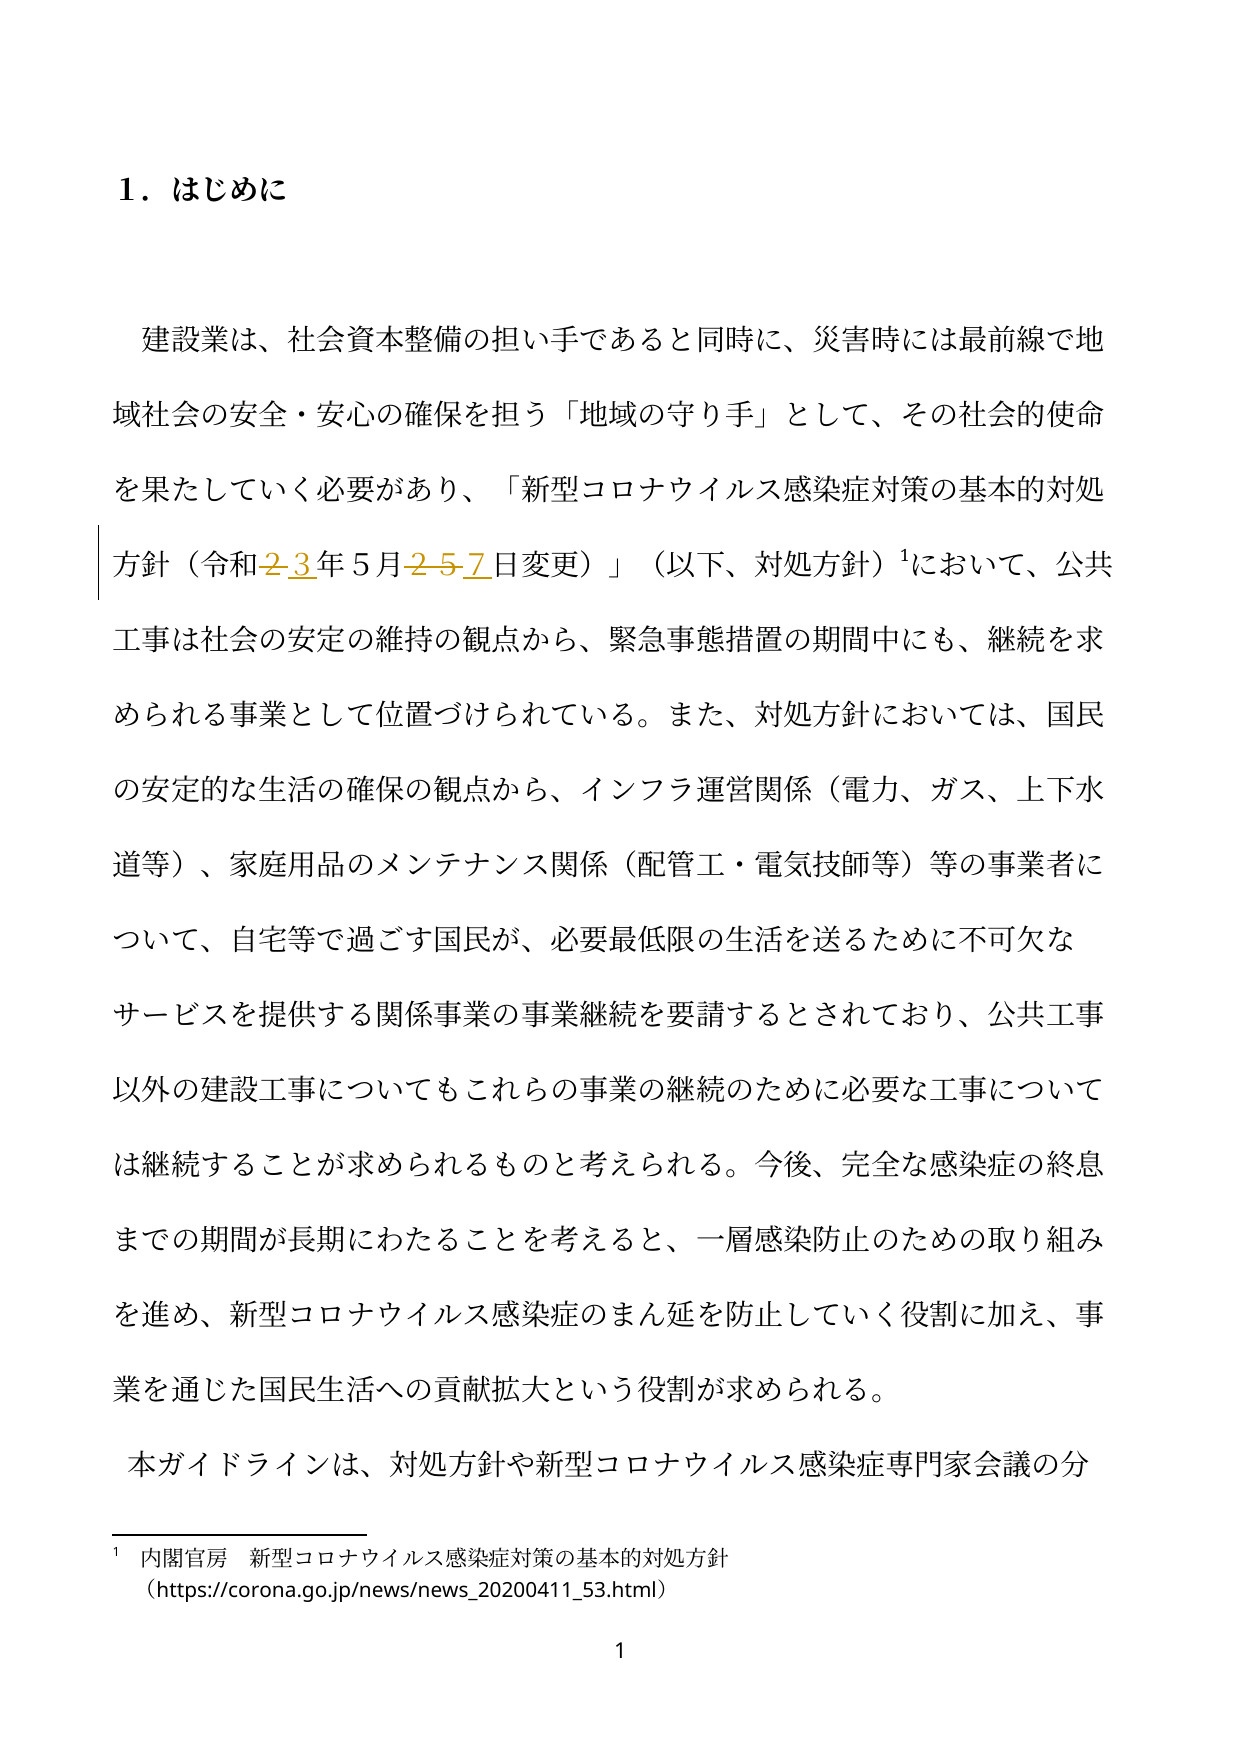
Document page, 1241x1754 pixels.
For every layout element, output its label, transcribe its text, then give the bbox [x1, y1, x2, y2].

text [112, 1425, 1128, 1500]
text １．はじめに [112, 150, 1128, 225]
text 建設業は、社会資本整備の担い手であると同時に、災害時には最前線で地域社会の安全・安心の確保を担う「地域の守り手」として、その社会的使命を果たしていく必要があり、「新型コロナウイルス感染症対策の基本的対処方針（令和年５月日変更）」（以下、対処方針）において、公共工事は社会の安定の維持の観点から、緊急事態措置の期間中にも、継続を求められる事業として位置づけられている。また、対処方針においては、国民の安定的な生活の確保の観点から、インフラ運営関係（電力、ガス、上下水道等）、家庭用品のメンテナンス関係（配管工・電気技師等）等の事業者について、自宅等で過ごす国民が、必要最低限の生活を送るために不可欠なサービスを提供する関係事業の事業継続を要請するとされており、公共工事以外の建設工事についてもこれらの事業の継続のために必要な工事については継続することが求められるものと考えられる。今後、完全な感染症の終息までの期間が長期にわたることを考えると、一層感染防止のための取り組みを進め、新型コロナウイルス感染症のまん延を防止していく役割に加え、事業を通じた国民生活への貢献拡大という役割が求められる。 [112, 300, 1128, 1425]
